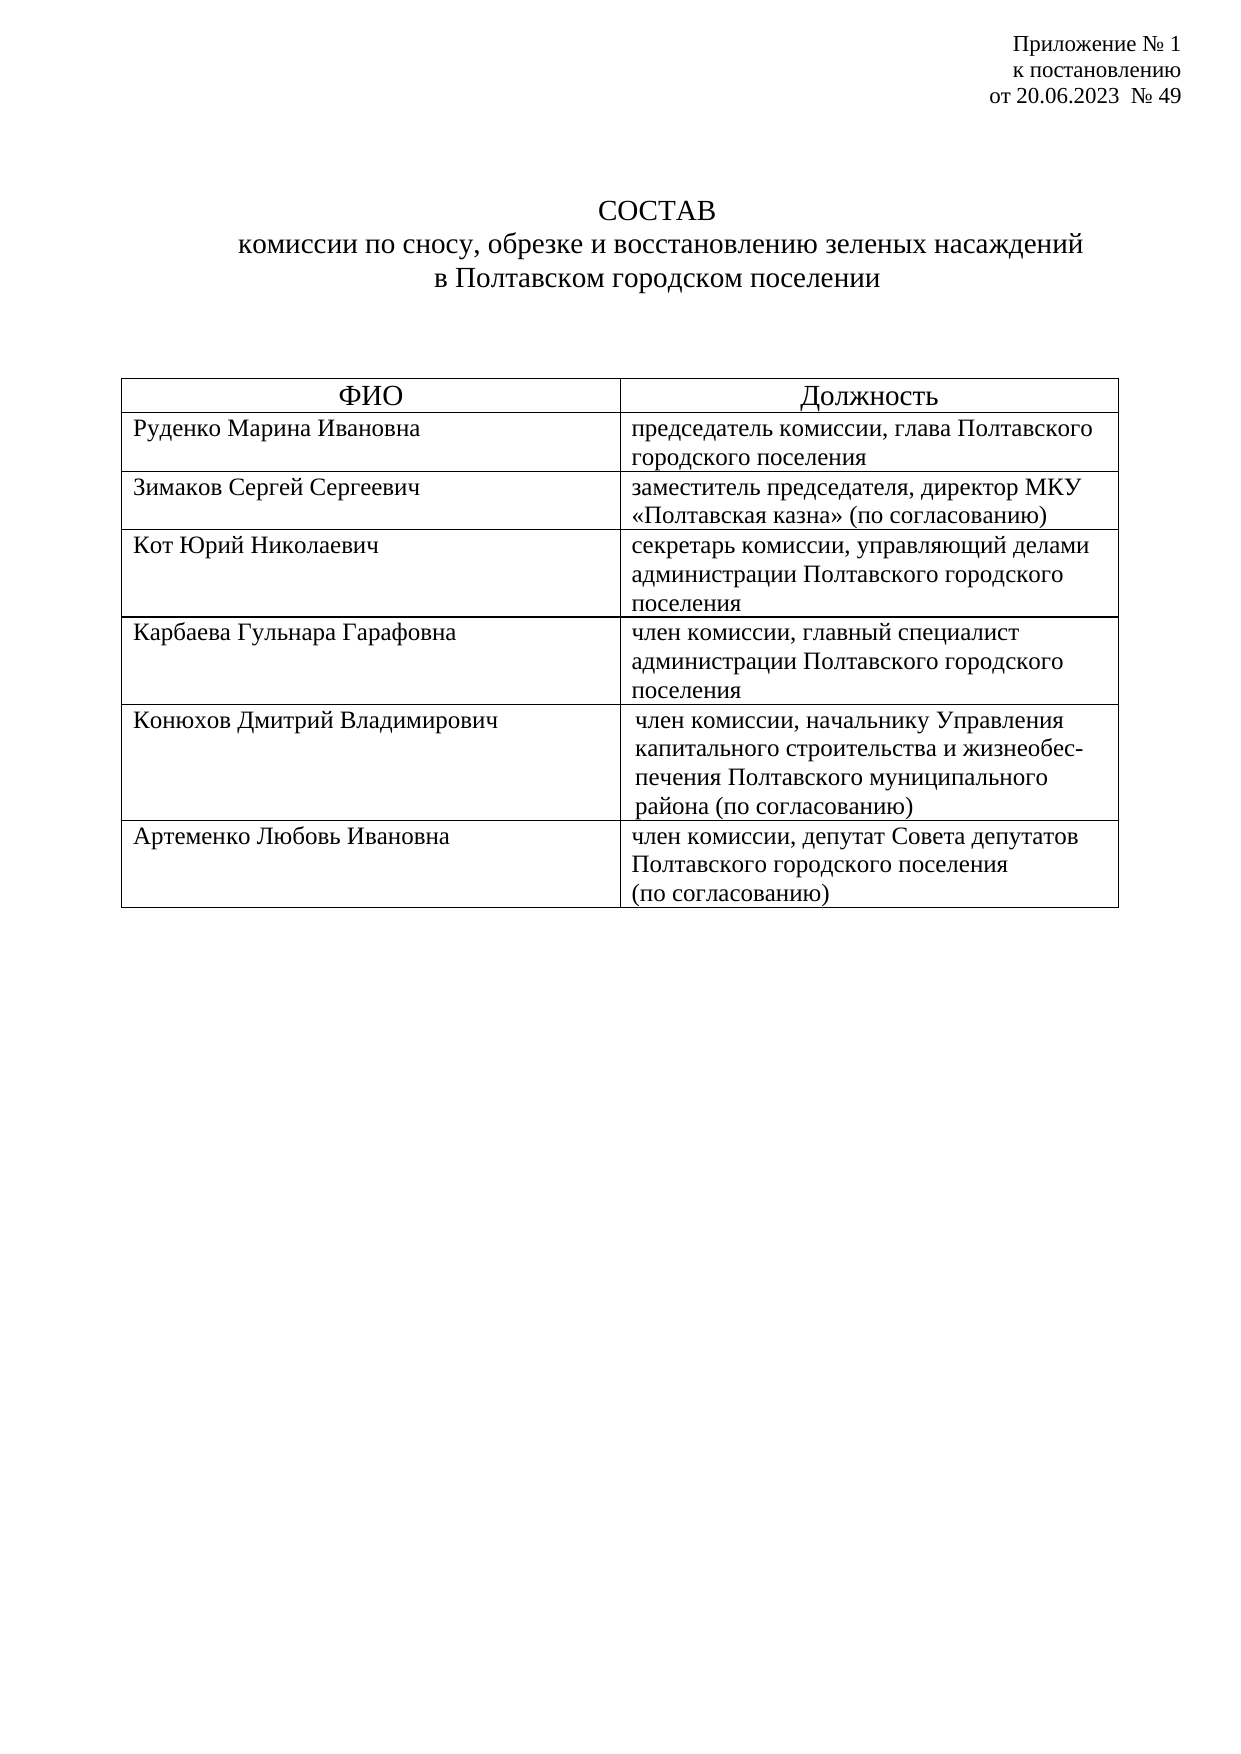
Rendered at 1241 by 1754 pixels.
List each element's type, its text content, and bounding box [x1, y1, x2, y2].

table_cell Кот Юрий Николаевич [122, 530, 620, 616]
table_cell председатель комиссии, глава Полтавского городского поселения [621, 413, 1118, 471]
table_header Должность [621, 379, 1118, 412]
table_cell член комиссии, начальнику Управления капитального строительства и жизнеобес-печения Полтавского муниципального района (по согласованию) [621, 705, 1118, 820]
table_cell Артеменко Любовь Ивановна [122, 821, 620, 907]
table_cell Конюхов Дмитрий Владимирович [122, 705, 620, 820]
text от 20.06.2023 № 49 [133, 82, 1181, 109]
table_header ФИО [122, 379, 620, 412]
table_cell секретарь комиссии, управляющий делами администрации Полтавского городского поселения [621, 530, 1118, 616]
table_cell Зимаков Сергей Сергеевич [122, 472, 620, 529]
table_cell Руденко Марина Ивановна [122, 413, 620, 471]
text Приложение № 1 к постановлению [133, 29, 1181, 82]
table_cell член комиссии, главный специалист администрации Полтавского городского поселения [621, 618, 1118, 704]
table_cell заместитель председателя, директор МКУ «Полтавская казна» (по согласованию) [621, 472, 1118, 529]
text в Полтавском городском поселении [133, 260, 1181, 293]
text СОСТАВ комиссии по сносу, обрезке и восстановлению зеленых насаждений [133, 137, 1181, 260]
table_cell Карбаева Гульнара Гарафовна [122, 618, 620, 704]
table_cell член комиссии, депутат Совета депутатов Полтавского городского поселения (по согласованию) [621, 821, 1118, 907]
